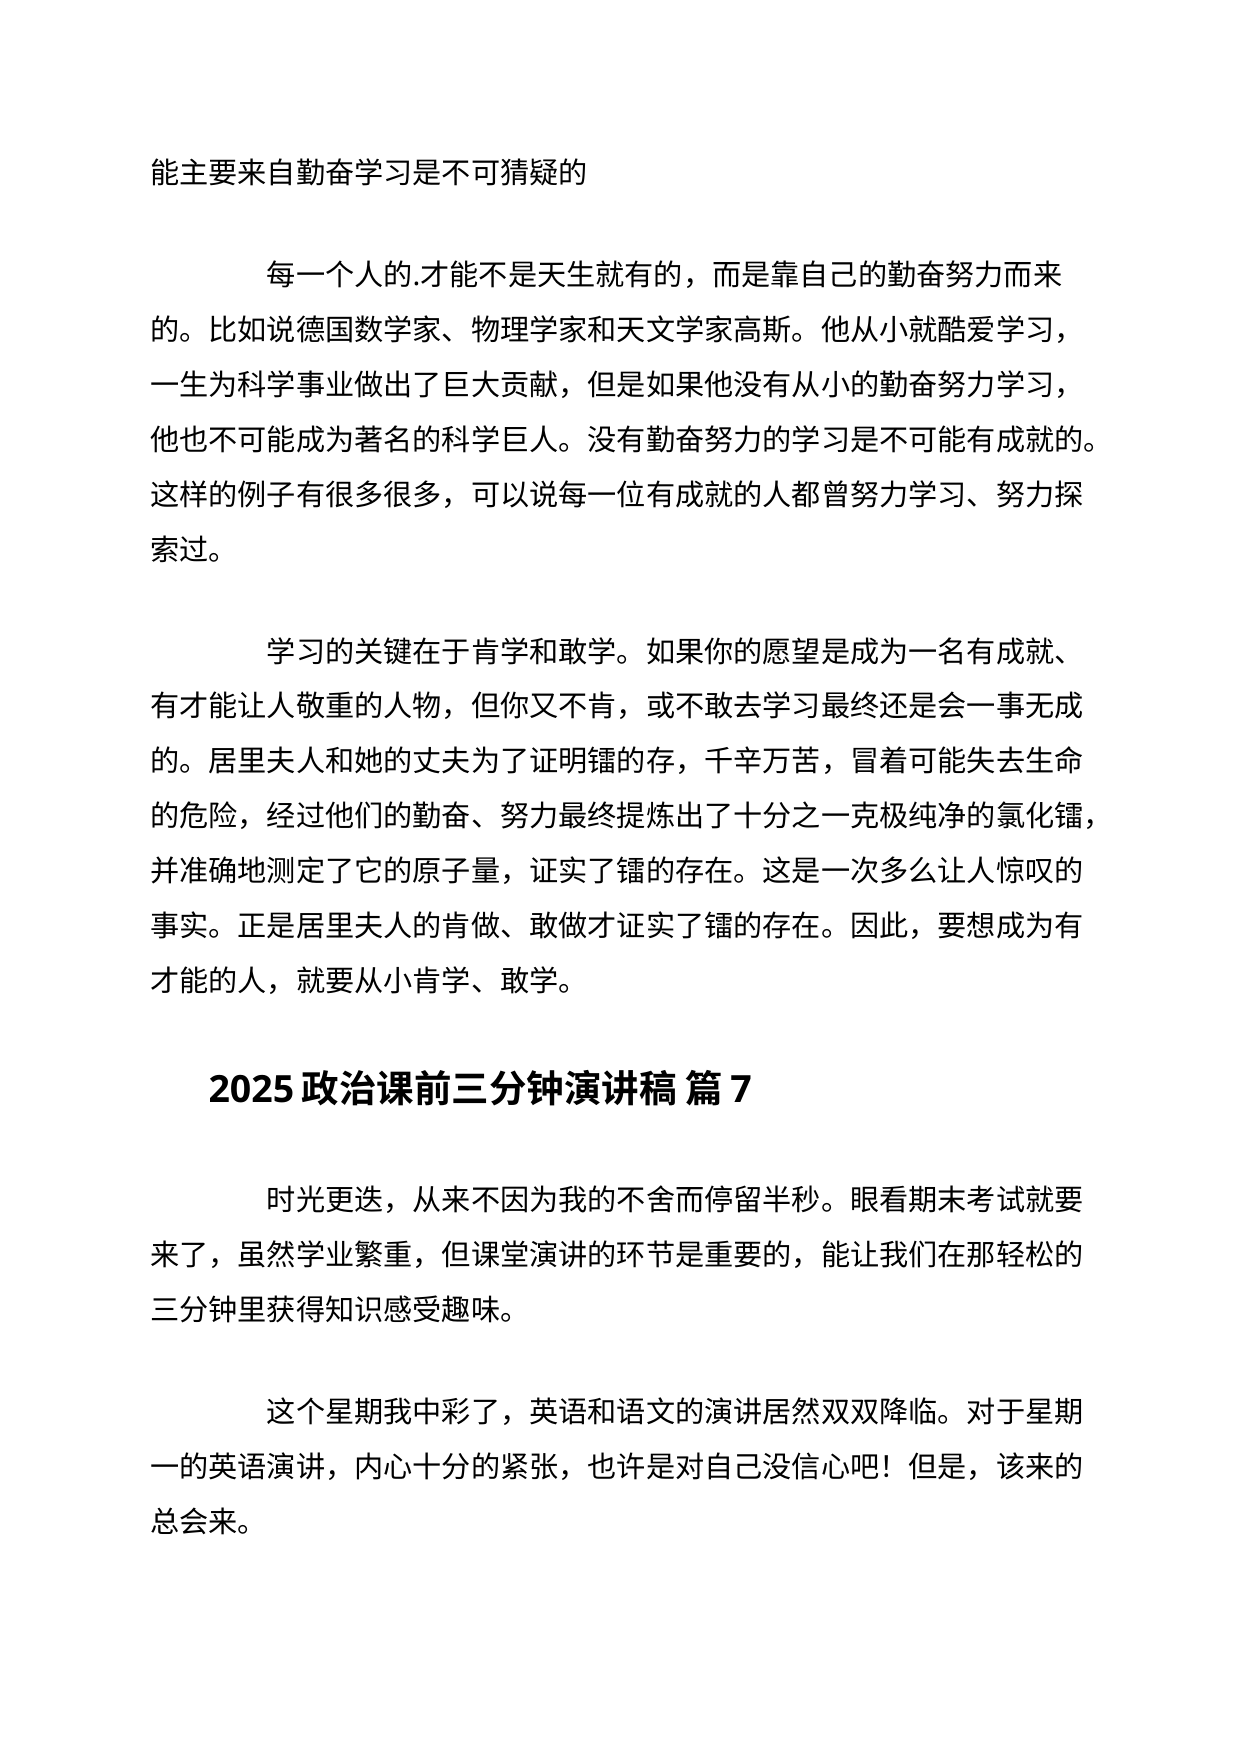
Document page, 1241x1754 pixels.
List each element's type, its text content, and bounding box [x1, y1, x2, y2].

text 2025政治课前三分钟演讲稿 篇7 [150, 1059, 1090, 1114]
text 这个星期我中彩了，英语和语文的演讲居然双双降临。对于星期一的英语演讲，内心十分的紧张，也许是对自己没信心吧！但是，该来的总会来。 [150, 1388, 1090, 1541]
text 时光更迭，从来不因为我的不舍而停留半秒。眼看期末考试就要来了，虽然学业繁重，但课堂演讲的环节是重要的，能让我们在那轻松的三分钟里获得知识感受趣味。 [150, 1177, 1090, 1329]
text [150, 150, 1090, 192]
text 每一个人的.才能不是天生就有的，而是靠自己的勤奋努力而来的。比如说德国数学家、物理学家和天文学家高斯。他从小就酷爱学习，一生为科学事业做出了巨大贡献，但是如果他没有从小的勤奋努力学习，他也不可能成为著名的科学巨人。没有勤奋努力的学习是不可能有成就的。这样的例子有很多很多，可以说每一位有成就的人都曾努力学习、努力探索过。 [150, 252, 1090, 569]
text 学习的关键在于肯学和敢学。如果你的愿望是成为一名有成就、有才能让人敬重的人物，但你又不肯，或不敢去学习最终还是会一事无成的。居里夫人和她的丈夫为了证明镭的存，千辛万苦，冒着可能失去生命的危险，经过他们的勤奋、努力最终提炼出了十分之一克极纯净的氯化镭，并准确地测定了它的原子量，证实了镭的存在。这是一次多么让人惊叹的事实。正是居里夫人的肯做、敢做才证实了镭的存在。因此，要想成为有才能的人，就要从小肯学、敢学。 [150, 628, 1090, 1000]
